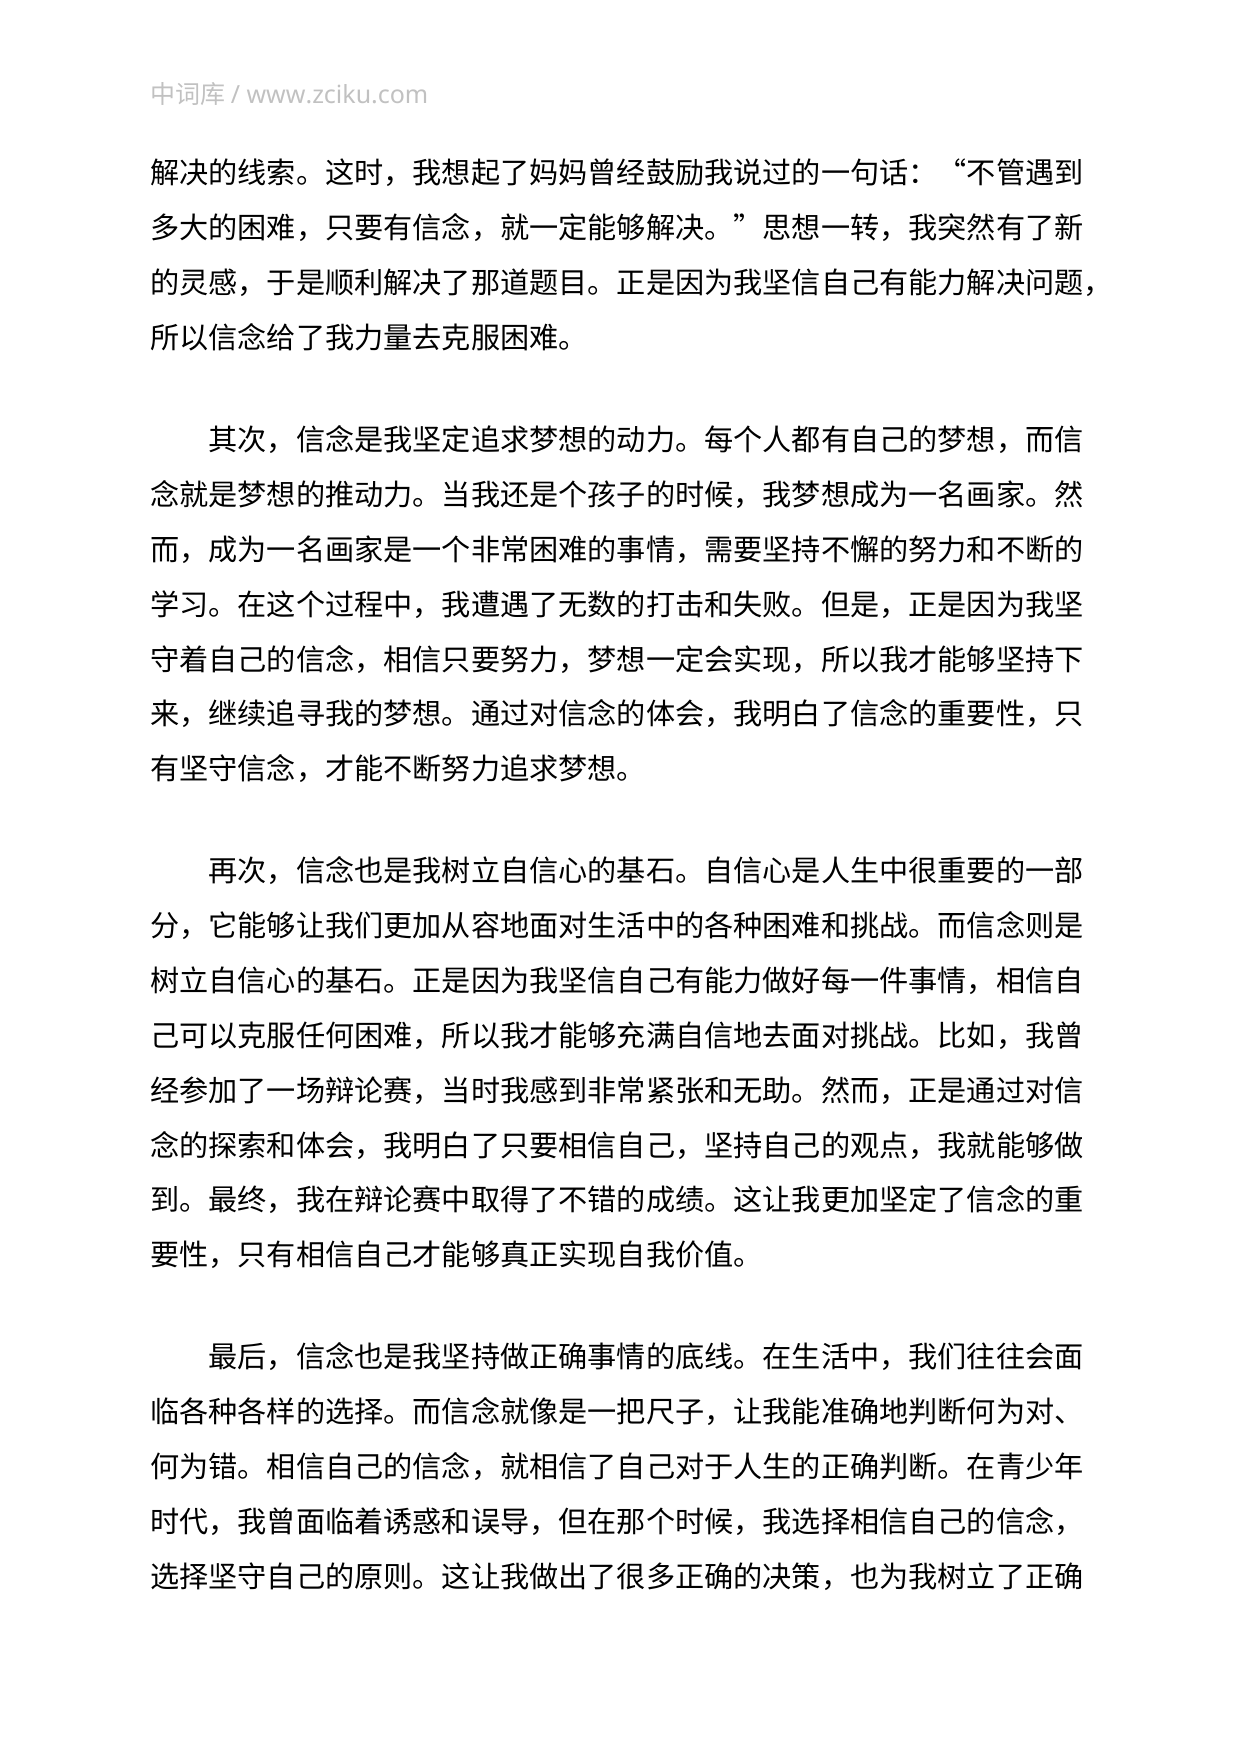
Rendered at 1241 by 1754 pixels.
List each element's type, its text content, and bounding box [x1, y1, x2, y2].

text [150, 1334, 1090, 1596]
text 再次，信念也是我树立自信心的基石。自信心是人生中很重要的一部分，它能够让我们更加从容地面对生活中的各种困难和挑战。而信念则是树立自信心的基石。正是因为我坚信自己有能力做好每一件事情，相信自己可以克服任何困难，所以我才能够充满自信地去面对挑战。比如，我曾经参加了一场辩论赛，当时我感到非常紧张和无助。然而，正是通过对信念的探索和体会，我明白了只要相信自己，坚持自己的观点，我就能够做到。最终，我在辩论赛中取得了不错的成绩。这让我更加坚定了信念的重要性，只有相信自己才能够真正实现自我价值。 [150, 848, 1090, 1274]
text 其次，信念是我坚定追求梦想的动力。每个人都有自己的梦想，而信念就是梦想的推动力。当我还是个孩子的时候，我梦想成为一名画家。然而，成为一名画家是一个非常困难的事情，需要坚持不懈的努力和不断的学习。在这个过程中，我遭遇了无数的打击和失败。但是，正是因为我坚守着自己的信念，相信只要努力，梦想一定会实现，所以我才能够坚持下来，继续追寻我的梦想。通过对信念的体会，我明白了信念的重要性，只有坚守信念，才能不断努力追求梦想。 [150, 416, 1090, 788]
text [150, 150, 1090, 357]
